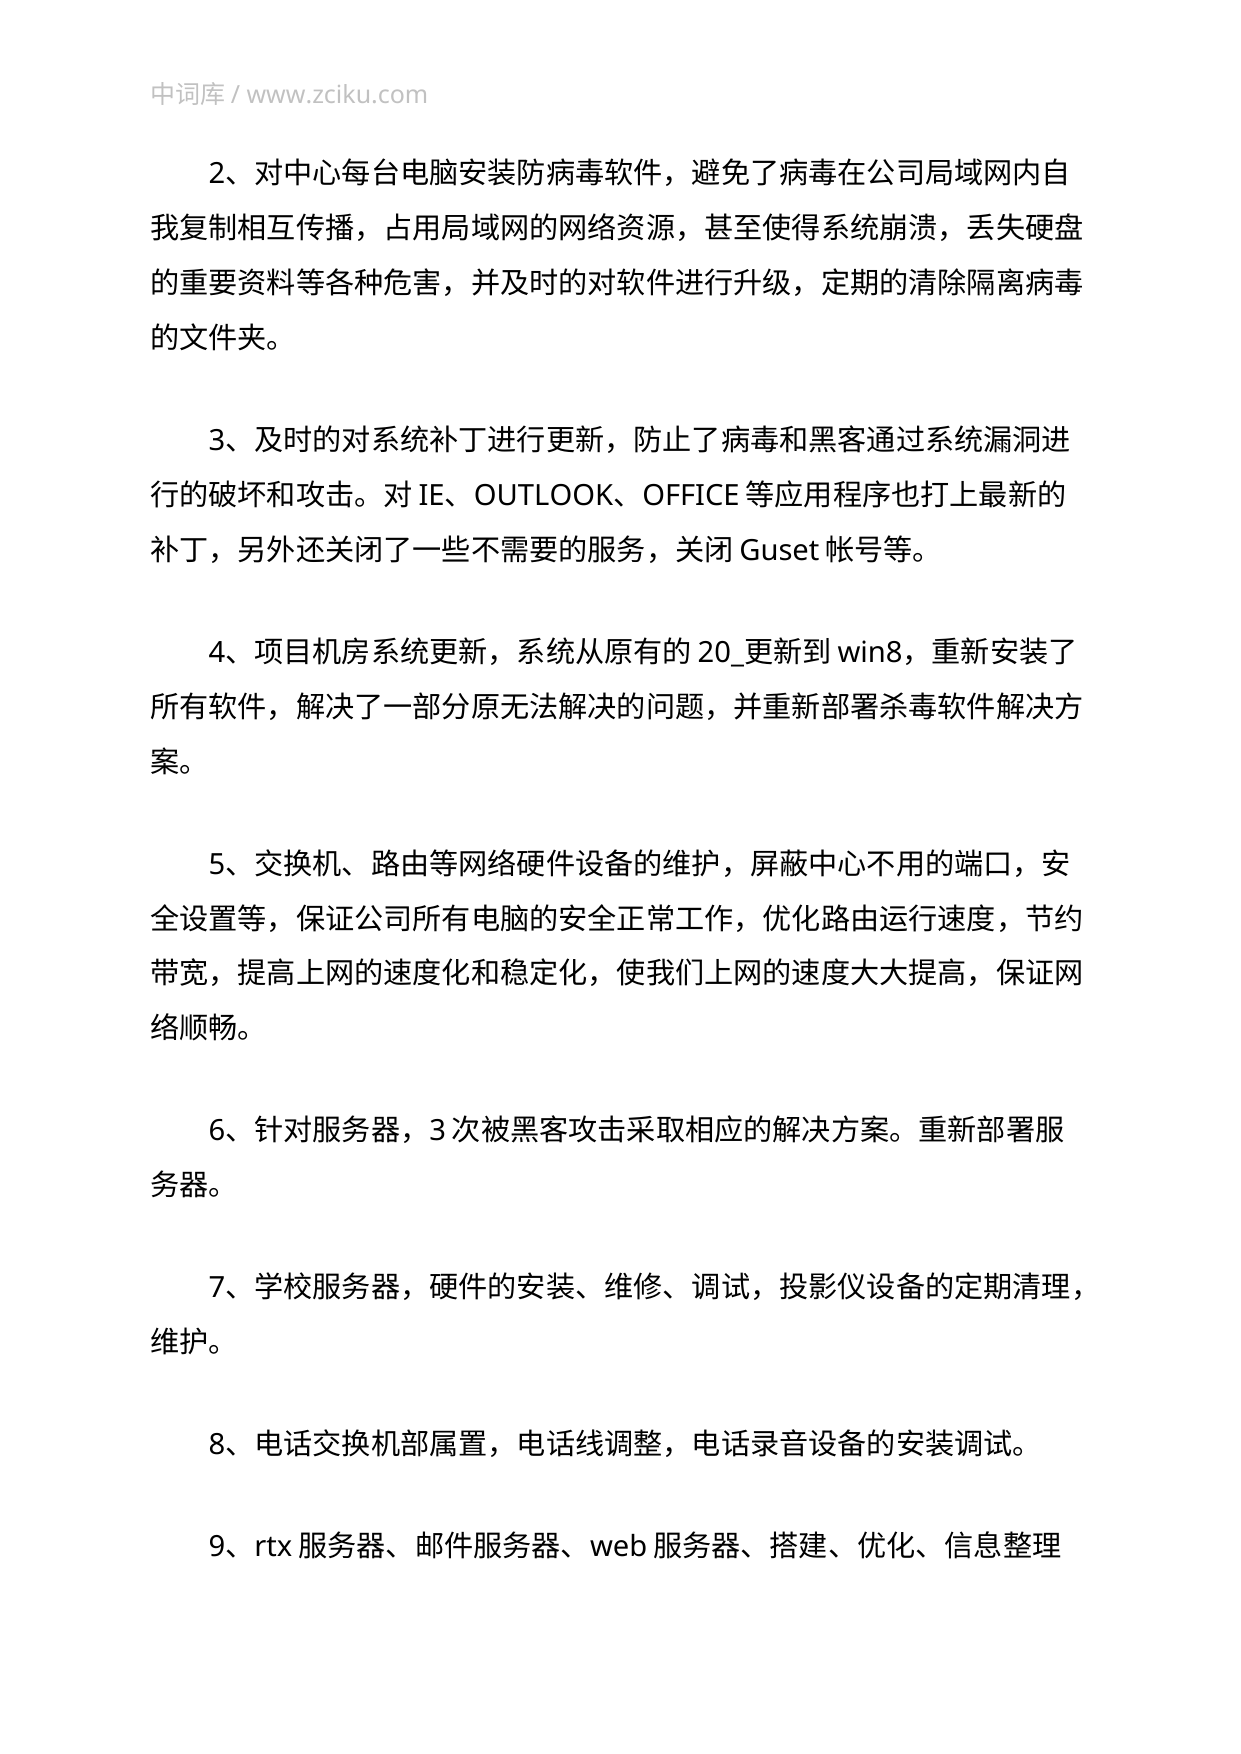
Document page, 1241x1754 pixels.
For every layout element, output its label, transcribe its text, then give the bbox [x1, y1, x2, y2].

text 3、及时的对系统补丁进行更新，防止了病毒和黑客通过系统漏洞进行的破坏和攻击。对IE、OUTLOOK、OFFICE等应用程序也打上最新的补丁，另外还关闭了一些不需要的服务，关闭Guset帐号等。 [150, 417, 1090, 569]
text 2、对中心每台电脑安装防病毒软件，避免了病毒在公司局域网内自我复制相互传播，占用局域网的网络资源，甚至使得系统崩溃，丢失硬盘的重要资料等各种危害，并及时的对软件进行升级，定期的清除隔离病毒的文件夹。 [150, 150, 1090, 357]
text 7、学校服务器，硬件的安装、维修、调试，投影仪设备的定期清理，维护。 [150, 1263, 1090, 1361]
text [150, 1522, 1090, 1565]
text 5、交换机、路由等网络硬件设备的维护，屏蔽中心不用的端口，安全设置等，保证公司所有电脑的安全正常工作，优化路由运行速度，节约带宽，提高上网的速度化和稳定化，使我们上网的速度大大提高，保证网络顺畅。 [150, 840, 1090, 1047]
text 4、项目机房系统更新，系统从原有的20_更新到win8，重新安装了所有软件，解决了一部分原无法解决的问题，并重新部署杀毒软件解决方案。 [150, 628, 1090, 781]
text 6、针对服务器，3次被黑客攻击采取相应的解决方案。重新部署服务器。 [150, 1107, 1090, 1204]
text 8、电话交换机部属置，电话线调整，电话录音设备的安装调试。 [150, 1420, 1090, 1463]
